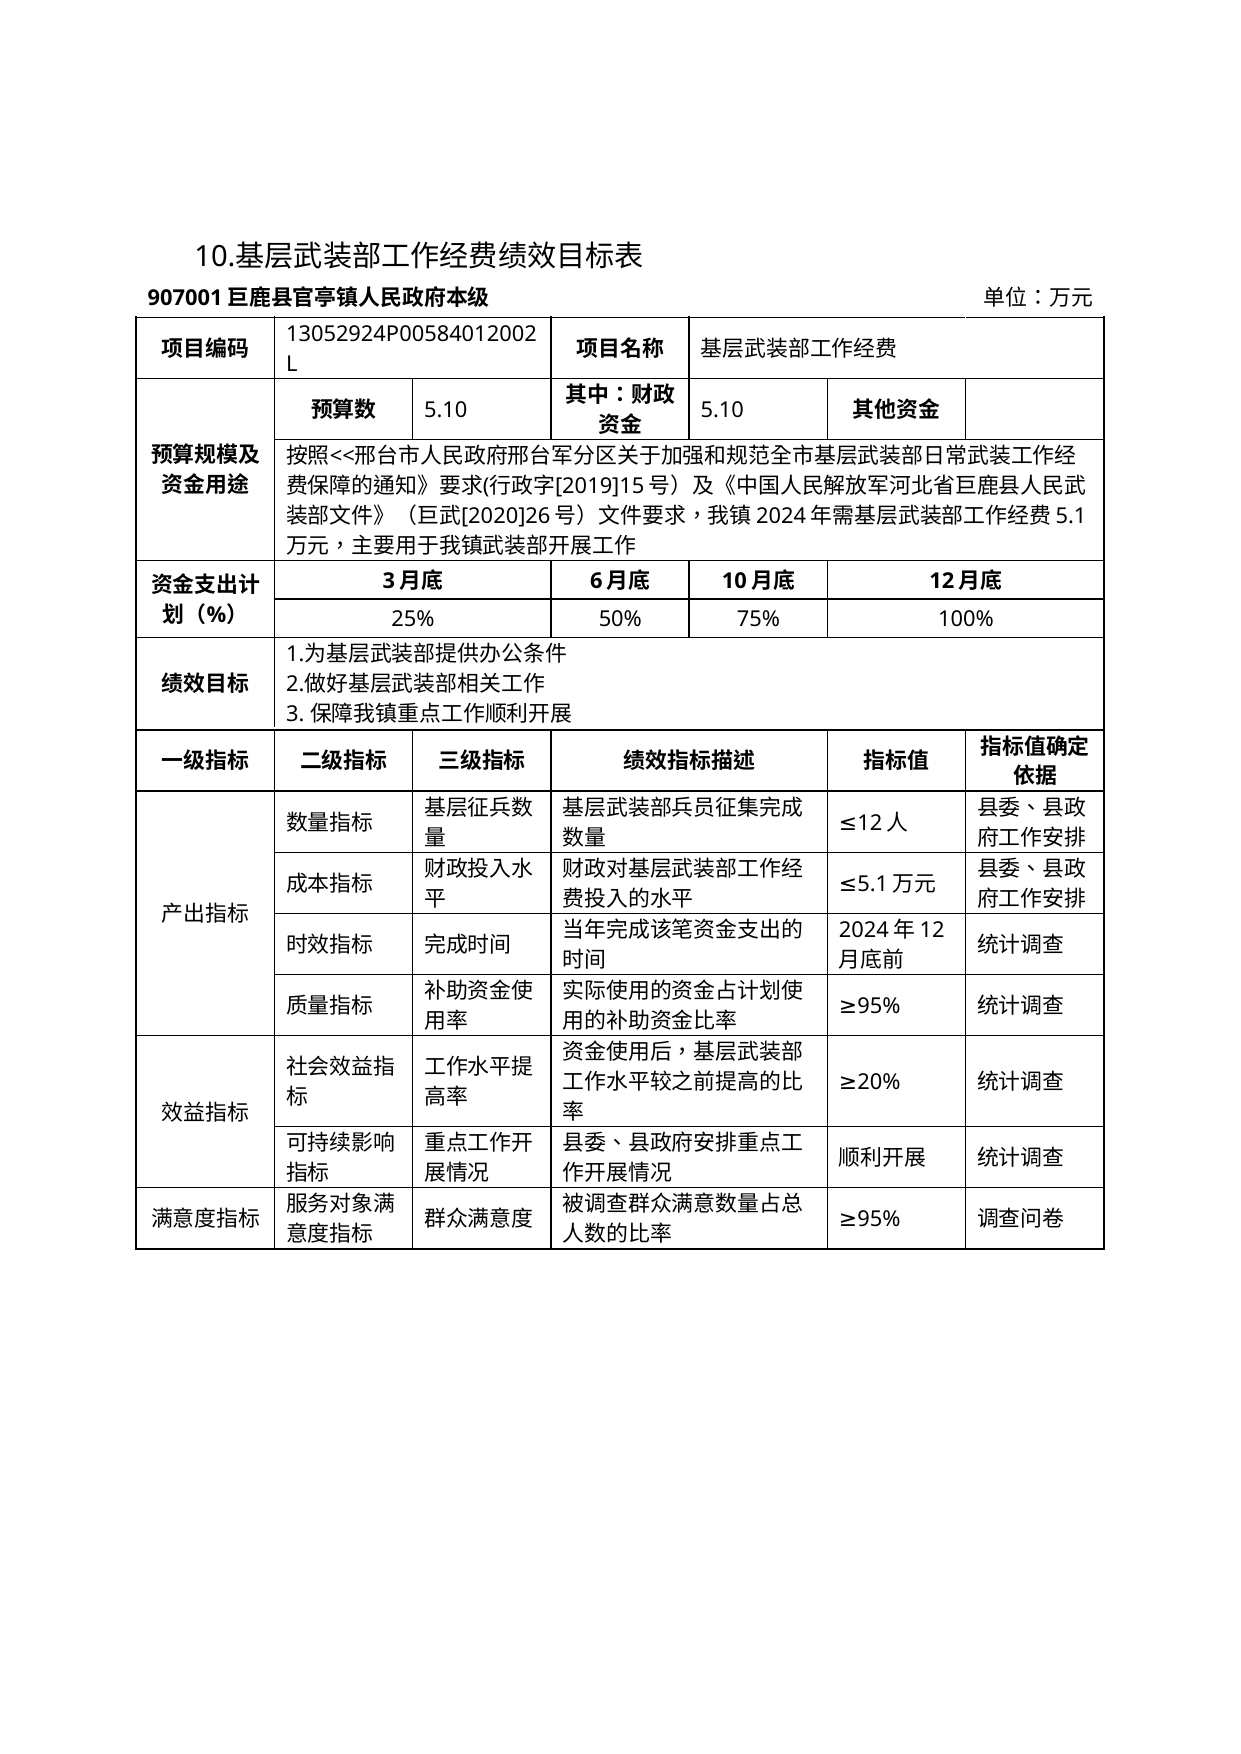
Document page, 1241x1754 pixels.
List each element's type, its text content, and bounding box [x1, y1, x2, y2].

table_cell 社会效益指标 [275, 1036, 412, 1126]
table_cell 资金支出计划（%） [137, 561, 274, 636]
table_cell 5.10 [413, 379, 550, 439]
table_cell ≥95% [828, 1188, 965, 1248]
table_cell 绩效目标 [137, 638, 274, 727]
table_cell 县委、县政府工作安排 [966, 792, 1103, 851]
table_cell 25% [275, 600, 550, 636]
table_cell 统计调查 [966, 975, 1103, 1035]
table_cell 群众满意度 [413, 1188, 550, 1248]
table_cell 满意度指标 [137, 1188, 274, 1248]
table_cell ≤12人 [828, 792, 965, 851]
table_cell 统计调查 [966, 1036, 1103, 1126]
table_cell 基层征兵数量 [413, 792, 550, 851]
table_cell 12月底 [828, 561, 1103, 598]
table_cell 补助资金使用率 [413, 975, 550, 1035]
table_header 绩效指标描述 [552, 731, 827, 790]
table_cell 5.10 [690, 379, 827, 439]
table_cell 产出指标 [137, 792, 274, 1035]
table_cell 完成时间 [413, 914, 550, 974]
table_cell 实际使用的资金占计划使用的补助资金比率 [552, 975, 827, 1035]
table_cell 当年完成该笔资金支出的时间 [552, 914, 827, 974]
table_cell 县委、县政府工作安排 [966, 853, 1103, 912]
table_cell 县委、县政府安排重点工作开展情况 [552, 1127, 827, 1187]
table_cell 重点工作开展情况 [413, 1127, 550, 1187]
table_cell 基层武装部兵员征集完成数量 [552, 792, 827, 851]
table_header 二级指标 [275, 731, 412, 790]
table_cell 统计调查 [966, 914, 1103, 974]
table_cell 预算规模及资金用途 [137, 379, 274, 559]
table_header 一级指标 [137, 731, 274, 790]
table_cell ≥95% [828, 975, 965, 1035]
table_cell 资金使用后，基层武装部工作水平较之前提高的比率 [552, 1036, 827, 1126]
table_cell 时效指标 [275, 914, 412, 974]
table_cell 服务对象满意度指标 [275, 1188, 412, 1248]
table_header 单位：万元 [966, 277, 1103, 316]
table_cell 被调查群众满意数量占总人数的比率 [552, 1188, 827, 1248]
table_header 907001巨鹿县官亭镇人民政府本级 [137, 277, 965, 316]
table_cell ≥20% [828, 1036, 965, 1126]
table_cell [966, 379, 1103, 439]
table_cell 3月底 [275, 561, 550, 598]
table_cell 调查问卷 [966, 1188, 1103, 1248]
table_header 指标值 [828, 731, 965, 790]
table_cell 50% [552, 600, 688, 636]
table_cell 项目编码 [137, 318, 274, 378]
table_cell 成本指标 [275, 853, 412, 912]
table_cell 效益指标 [137, 1036, 274, 1187]
table_cell 1.为基层武装部提供办公条件 2.做好基层武装部相关工作 3. 保障我镇重点工作顺利开展 [275, 638, 1103, 727]
table_cell 基层武装部工作经费 [690, 318, 1103, 378]
table_cell 顺利开展 [828, 1127, 965, 1187]
table_cell 2024年12月底前 [828, 914, 965, 974]
table_cell 10月底 [690, 561, 827, 598]
table_cell 75% [690, 600, 827, 636]
table_cell 按照<<邢台市人民政府邢台军分区关于加强和规范全市基层武装部日常武装工作经费保障的通知》要求(行政字[2019]15号）及《中国人民解放军河北省巨鹿县人民武装部文件》（巨武[2020]26号）文件要求，我镇2024年需基层武装部工作经费5.1万元，主要用于我镇武装部开展工作 [275, 440, 1103, 559]
table_cell 100% [828, 600, 1103, 636]
table_cell 数量指标 [275, 792, 412, 851]
table_cell ≤5.1万元 [828, 853, 965, 912]
table_cell 13052924P00584012002L [275, 318, 550, 378]
table_cell 财政投入水平 [413, 853, 550, 912]
table_cell 6月底 [552, 561, 688, 598]
table_cell 工作水平提高率 [413, 1036, 550, 1126]
table_header 三级指标 [413, 731, 550, 790]
table_cell 其中：财政 资金 [552, 379, 688, 439]
table_cell 项目名称 [552, 318, 688, 378]
table_cell 预算数 [275, 379, 412, 439]
table_header 指标值确定依据 [966, 731, 1103, 790]
table_cell 其他资金 [828, 379, 965, 439]
text 10.基层武装部工作经费绩效目标表 [136, 235, 1104, 275]
table_cell 统计调查 [966, 1127, 1103, 1187]
table_cell 财政对基层武装部工作经费投入的水平 [552, 853, 827, 912]
table_cell 可持续影响指标 [275, 1127, 412, 1187]
table_cell 质量指标 [275, 975, 412, 1035]
